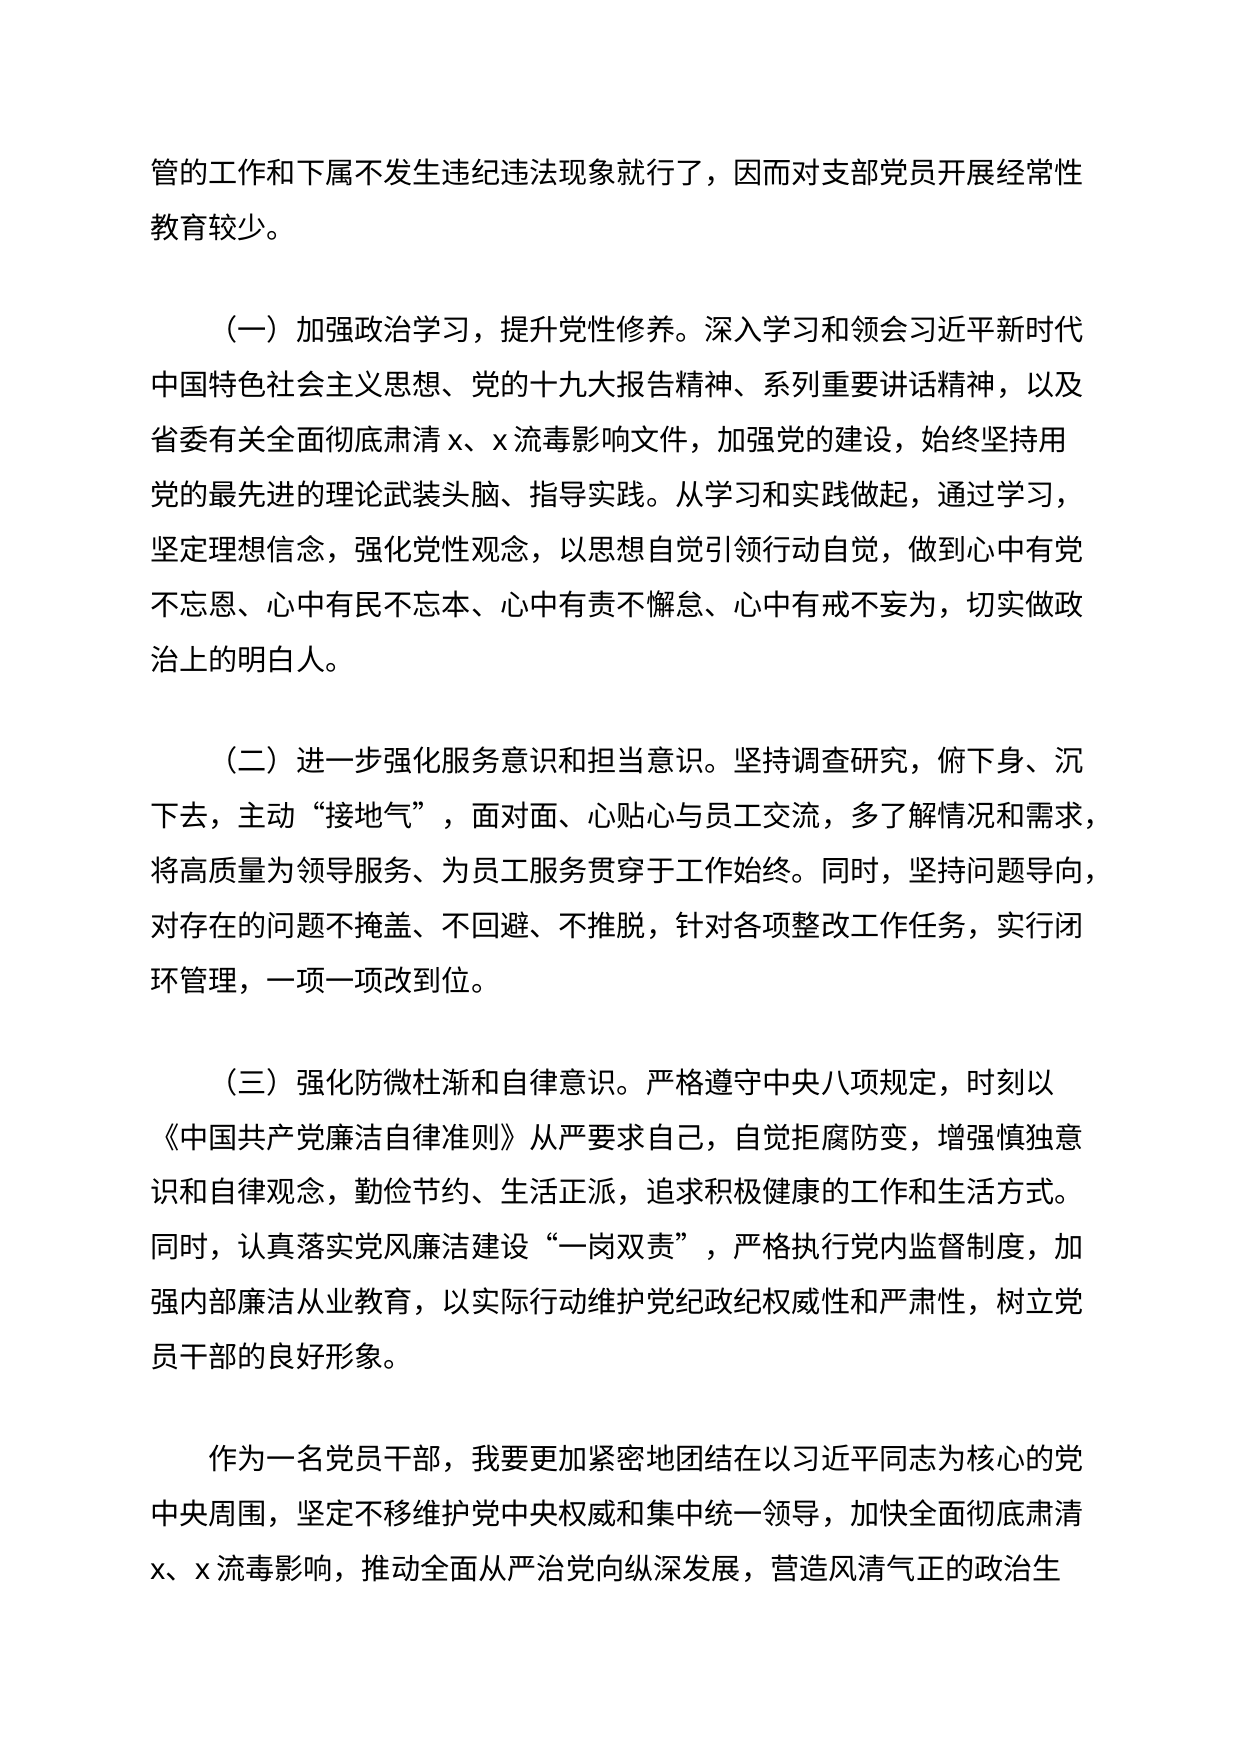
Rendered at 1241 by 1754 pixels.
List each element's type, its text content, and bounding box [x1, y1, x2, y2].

text （一）加强政治学习，提升党性修养。深入学习和领会习近平新时代中国特色社会主义思想、党的十九大报告精神、系列重要讲话精神，以及省委有关全面彻底肃清x、x流毒影响文件，加强党的建设，始终坚持用党的最先进的理论武装头脑、指导实践。从学习和实践做起，通过学习，坚定理想信念，强化党性观念，以思想自觉引领行动自觉，做到心中有党不忘恩、心中有民不忘本、心中有责不懈怠、心中有戒不妄为，切实做政治上的明白人。 [150, 307, 1090, 678]
text （二）进一步强化服务意识和担当意识。坚持调查研究，俯下身、沉下去，主动“接地气”，面对面、心贴心与员工交流，多了解情况和需求，将高质量为领导服务、为员工服务贯穿于工作始终。同时，坚持问题导向，对存在的问题不掩盖、不回避、不推脱，针对各项整改工作任务，实行闭环管理，一项一项改到位。 [150, 738, 1090, 1000]
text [150, 150, 1090, 247]
text （三）强化防微杜渐和自律意识。严格遵守中央八项规定，时刻以《中国共产党廉洁自律准则》从严要求自己，自觉拒腐防变，增强慎独意识和自律观念，勤俭节约、生活正派，追求积极健康的工作和生活方式。同时，认真落实党风廉洁建设“一岗双责”，严格执行党内监督制度，加强内部廉洁从业教育，以实际行动维护党纪政纪权威性和严肃性，树立党员干部的良好形象。 [150, 1059, 1090, 1376]
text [150, 1436, 1090, 1588]
